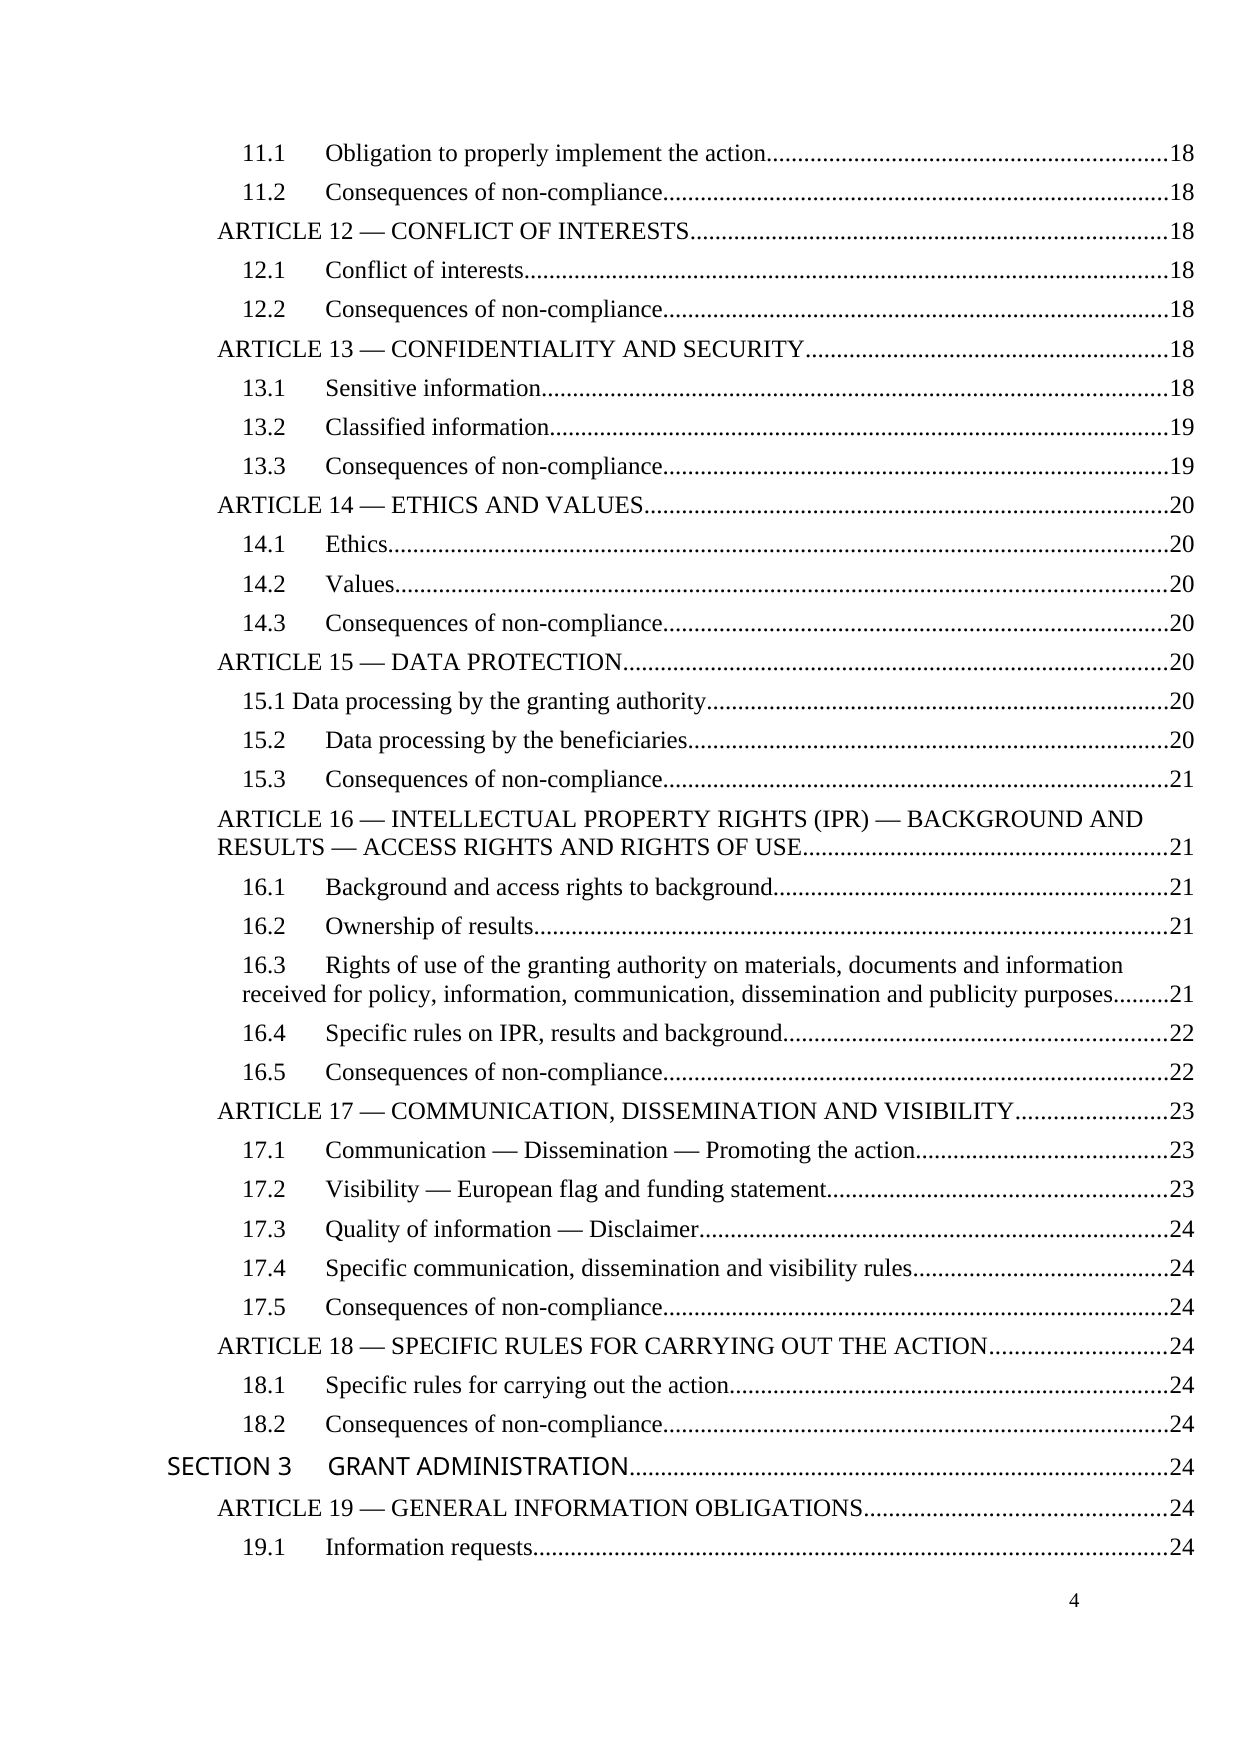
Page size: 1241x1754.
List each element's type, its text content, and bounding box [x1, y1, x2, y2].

text 14.1 Ethics 20 [242, 529, 1196, 558]
text ARTICLE 13 — CONFIDENTIALITY AND SECURITY 18 [217, 334, 1196, 362]
text 14.2 Values 20 [242, 569, 1196, 597]
text SECTION 3 GRANT ADMINISTRATION 24 [167, 1449, 1196, 1483]
text 18.1 Specific rules for carrying out the action 24 [242, 1370, 1196, 1399]
text 16.4 Specific rules on IPR, results and background 22 [242, 1018, 1196, 1047]
text 11.1 Obligation to properly implement the action 18 [242, 138, 1196, 167]
text ARTICLE 15 — DATA PROTECTION 20 [217, 647, 1196, 676]
text 12.2 Consequences of non-compliance 18 [242, 294, 1196, 323]
text 13.1 Sensitive information 18 [242, 373, 1196, 402]
text 12.1 Conflict of interests 18 [242, 255, 1196, 284]
text 16.5 Consequences of non-compliance 22 [242, 1057, 1196, 1086]
text 14.3 Consequences of non-compliance 20 [242, 608, 1196, 637]
text ARTICLE 16 — INTELLECTUAL PROPERTY RIGHTS (IPR) — BACKGROUND AND RESULTS — ACCESS RIGHTS AND RIGHTS OF USE 21 [217, 804, 1196, 861]
text 19.1 Information requests 24 [242, 1532, 1196, 1561]
text 15.2 Data processing by the beneficiaries 20 [242, 725, 1196, 754]
text 13.2 Classified information 19 [242, 412, 1196, 441]
text 16.1 Background and access rights to background 21 [242, 872, 1196, 900]
text ARTICLE 17 — COMMUNICATION, DISSEMINATION AND VISIBILITY 23 [217, 1096, 1196, 1125]
text ARTICLE 18 — SPECIFIC RULES FOR CARRYING OUT THE ACTION 24 [217, 1331, 1196, 1360]
text 15.3 Consequences of non-compliance 21 [242, 764, 1196, 793]
text ARTICLE 19 — GENERAL INFORMATION OBLIGATIONS 24 [217, 1493, 1196, 1522]
text 13.3 Consequences of non-compliance 19 [242, 451, 1196, 480]
text 17.5 Consequences of non-compliance 24 [242, 1292, 1196, 1321]
text 17.4 Specific communication, dissemination and visibility rules 24 [242, 1253, 1196, 1282]
text 11.2 Consequences of non-compliance 18 [242, 177, 1196, 206]
text 17.3 Quality of information — Disclaimer 24 [242, 1214, 1196, 1242]
text 17.2 Visibility — European flag and funding statement 23 [242, 1174, 1196, 1203]
text 18.2 Consequences of non-compliance 24 [242, 1409, 1196, 1438]
text ARTICLE 12 — CONFLICT OF INTERESTS 18 [217, 216, 1196, 245]
text 16.3 Rights of use of the granting authority on materials, documents and information received for policy, information, communication, dissemination and publicity purposes 21 [242, 950, 1196, 1007]
text ARTICLE 14 — ETHICS AND VALUES 20 [217, 490, 1196, 519]
text 16.2 Ownership of results 21 [242, 911, 1196, 939]
text 17.1 Communication — Dissemination — Promoting the action 23 [242, 1135, 1196, 1164]
text 15.1 Data processing by the granting authority 20 [242, 686, 1196, 715]
